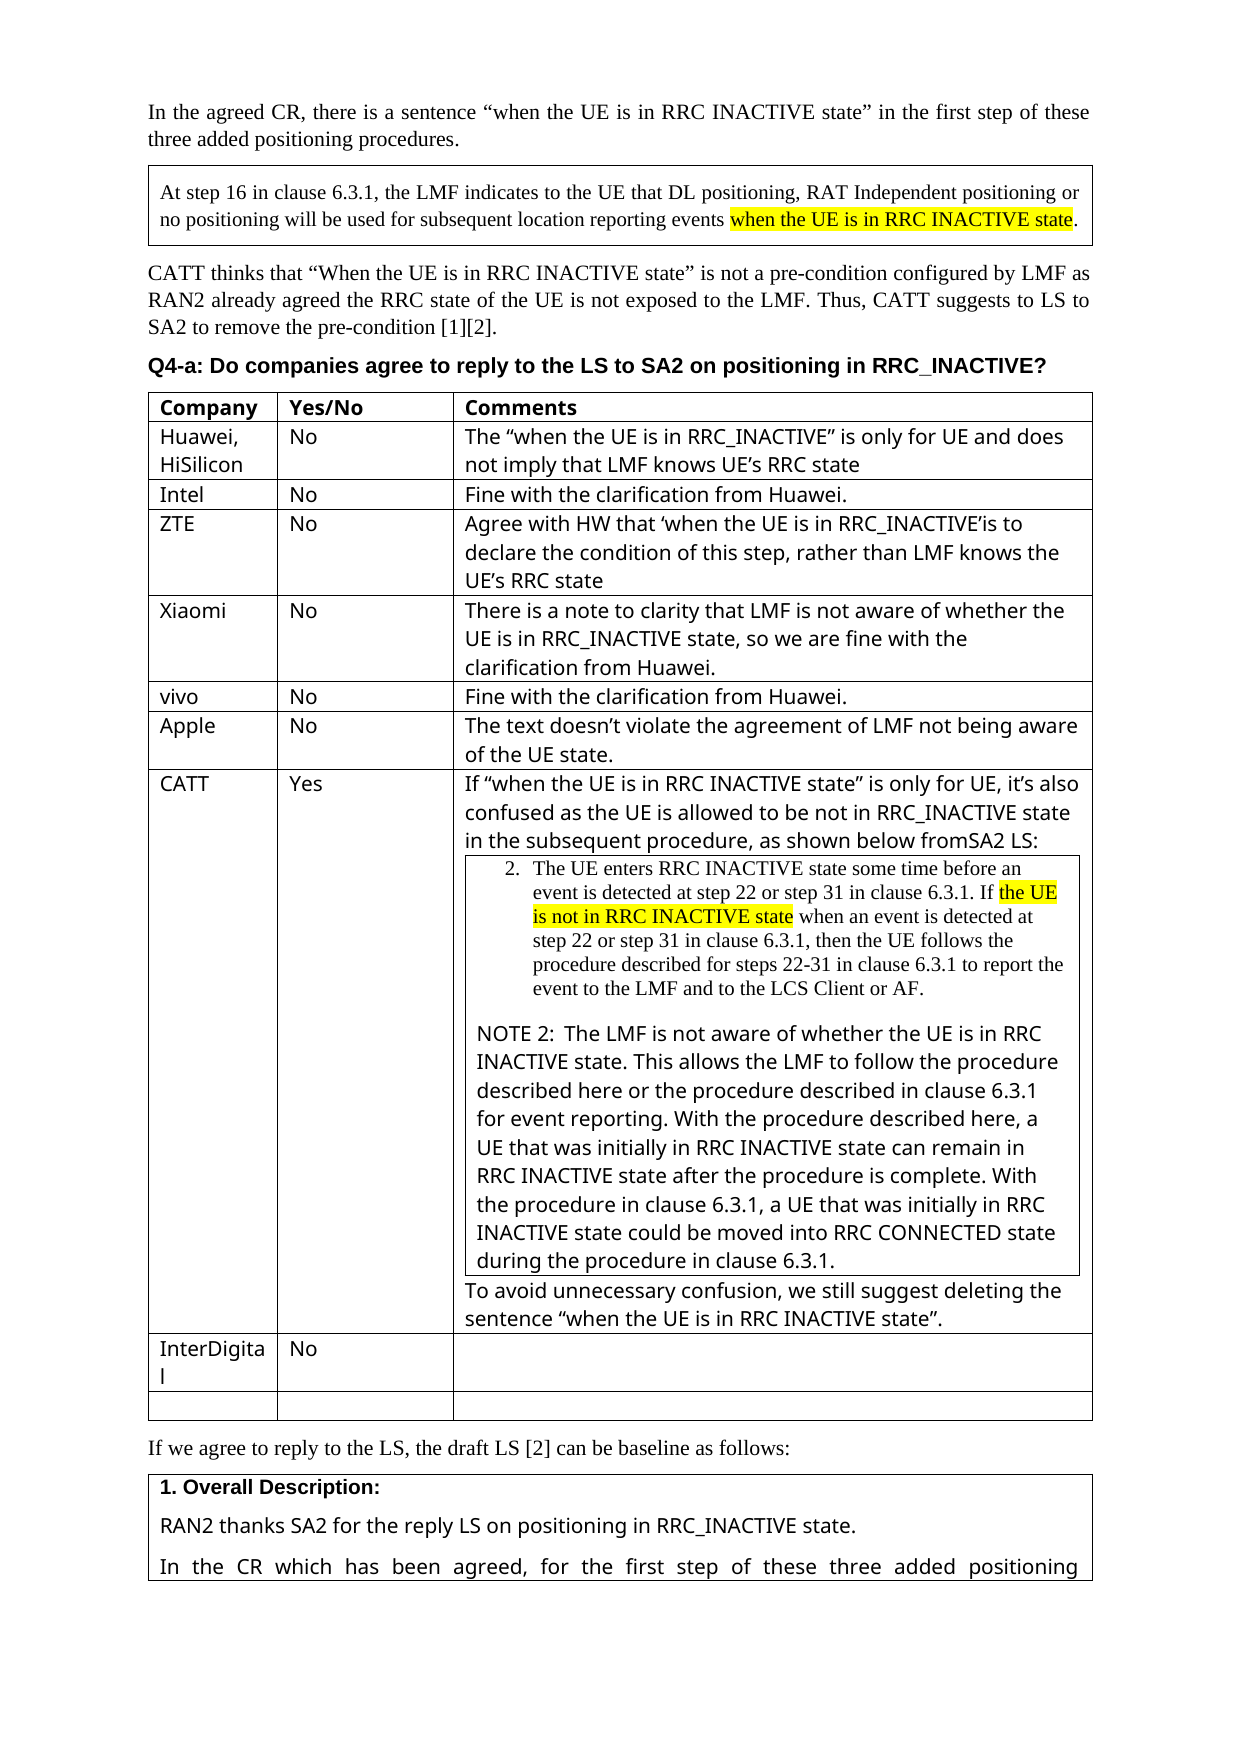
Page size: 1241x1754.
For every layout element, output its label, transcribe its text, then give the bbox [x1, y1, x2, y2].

table_cell No [278, 422, 453, 479]
table_cell No [278, 1334, 453, 1391]
table_cell Yes [278, 770, 453, 1333]
table_cell Agree with HW that ‘when the UE is in RRC_INACTIVE’is to declare the condition of this step, rather than LMF knows the UE’s RRC state [454, 510, 1092, 595]
table_cell Fine with the clarification from Huawei. [454, 682, 1092, 711]
table_cell If “when the UE is in RRC INACTIVE state” is only for UE, it’s also confused as the UE is allowed to be not in RRC_INACTIVE state in the subsequent procedure, as shown below fromSA2 LS: To avoid unnecessary confusion, we still suggest deleting the sentence “when the UE is in RRC INACTIVE state”. [454, 770, 1092, 1333]
table_cell Fine with the clarification from Huawei. [454, 480, 1092, 508]
table_cell Apple [149, 712, 277, 768]
table_header Company [149, 393, 277, 421]
table_cell There is a note to clarity that LMF is not aware of whether the UE is in RRC_INACTIVE state, so we are fine with the clarification from Huawei. [454, 596, 1092, 681]
table_header Comments [454, 393, 1092, 421]
table_cell No [278, 510, 453, 595]
table_cell No [278, 480, 453, 508]
table_cell [454, 1334, 1092, 1391]
table_cell The text doesn’t violate the agreement of LMF not being aware of the UE state. [454, 712, 1092, 768]
table_cell Intel [149, 480, 277, 508]
text If we agree to reply to the LS, the draft LS [2] can be baseline as follows: [148, 1434, 1092, 1461]
table_cell ZTE [149, 510, 277, 595]
text CATT thinks that “When the UE is in RRC INACTIVE state” is not a pre-condition configured by LMF as RAN2 already agreed the RRC state of the UE is not exposed to the LMF. Thus, CATT suggests to LS to SA2 to remove the pre-condition [1][2]. [148, 258, 1092, 339]
table_cell InterDigital [149, 1334, 277, 1391]
table_cell [454, 1392, 1092, 1420]
table_cell [278, 1392, 453, 1420]
text In the agreed CR, there is a sentence “when the UE is in RRC INACTIVE state” in the first step of these three added positioning procedures. [148, 98, 1092, 152]
table_cell The “when the UE is in RRC_INACTIVE” is only for UE and does not imply that LMF knows UE’s RRC state [454, 422, 1092, 479]
table_cell Xiaomi [149, 596, 277, 681]
table_cell Huawei, HiSilicon [149, 422, 277, 479]
table_cell CATT [149, 770, 277, 1333]
text Q4-a: Do companies agree to reply to the LS to SA2 on positioning in RRC_INACTIVE? [148, 352, 1092, 379]
table_header At step 16 in clause 6.3.1, the LMF indicates to the UE that DL positioning, RAT Independent positioning or no positioning will be used for subsequent location reporting events when the UE is in RRC INACTIVE state. [149, 166, 1092, 245]
table_cell No [278, 596, 453, 681]
table_cell [149, 1392, 277, 1420]
table_cell No [278, 712, 453, 768]
table_header Yes/No [278, 393, 453, 421]
table_cell No [278, 682, 453, 711]
table_cell vivo [149, 682, 277, 711]
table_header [149, 1475, 1092, 1580]
